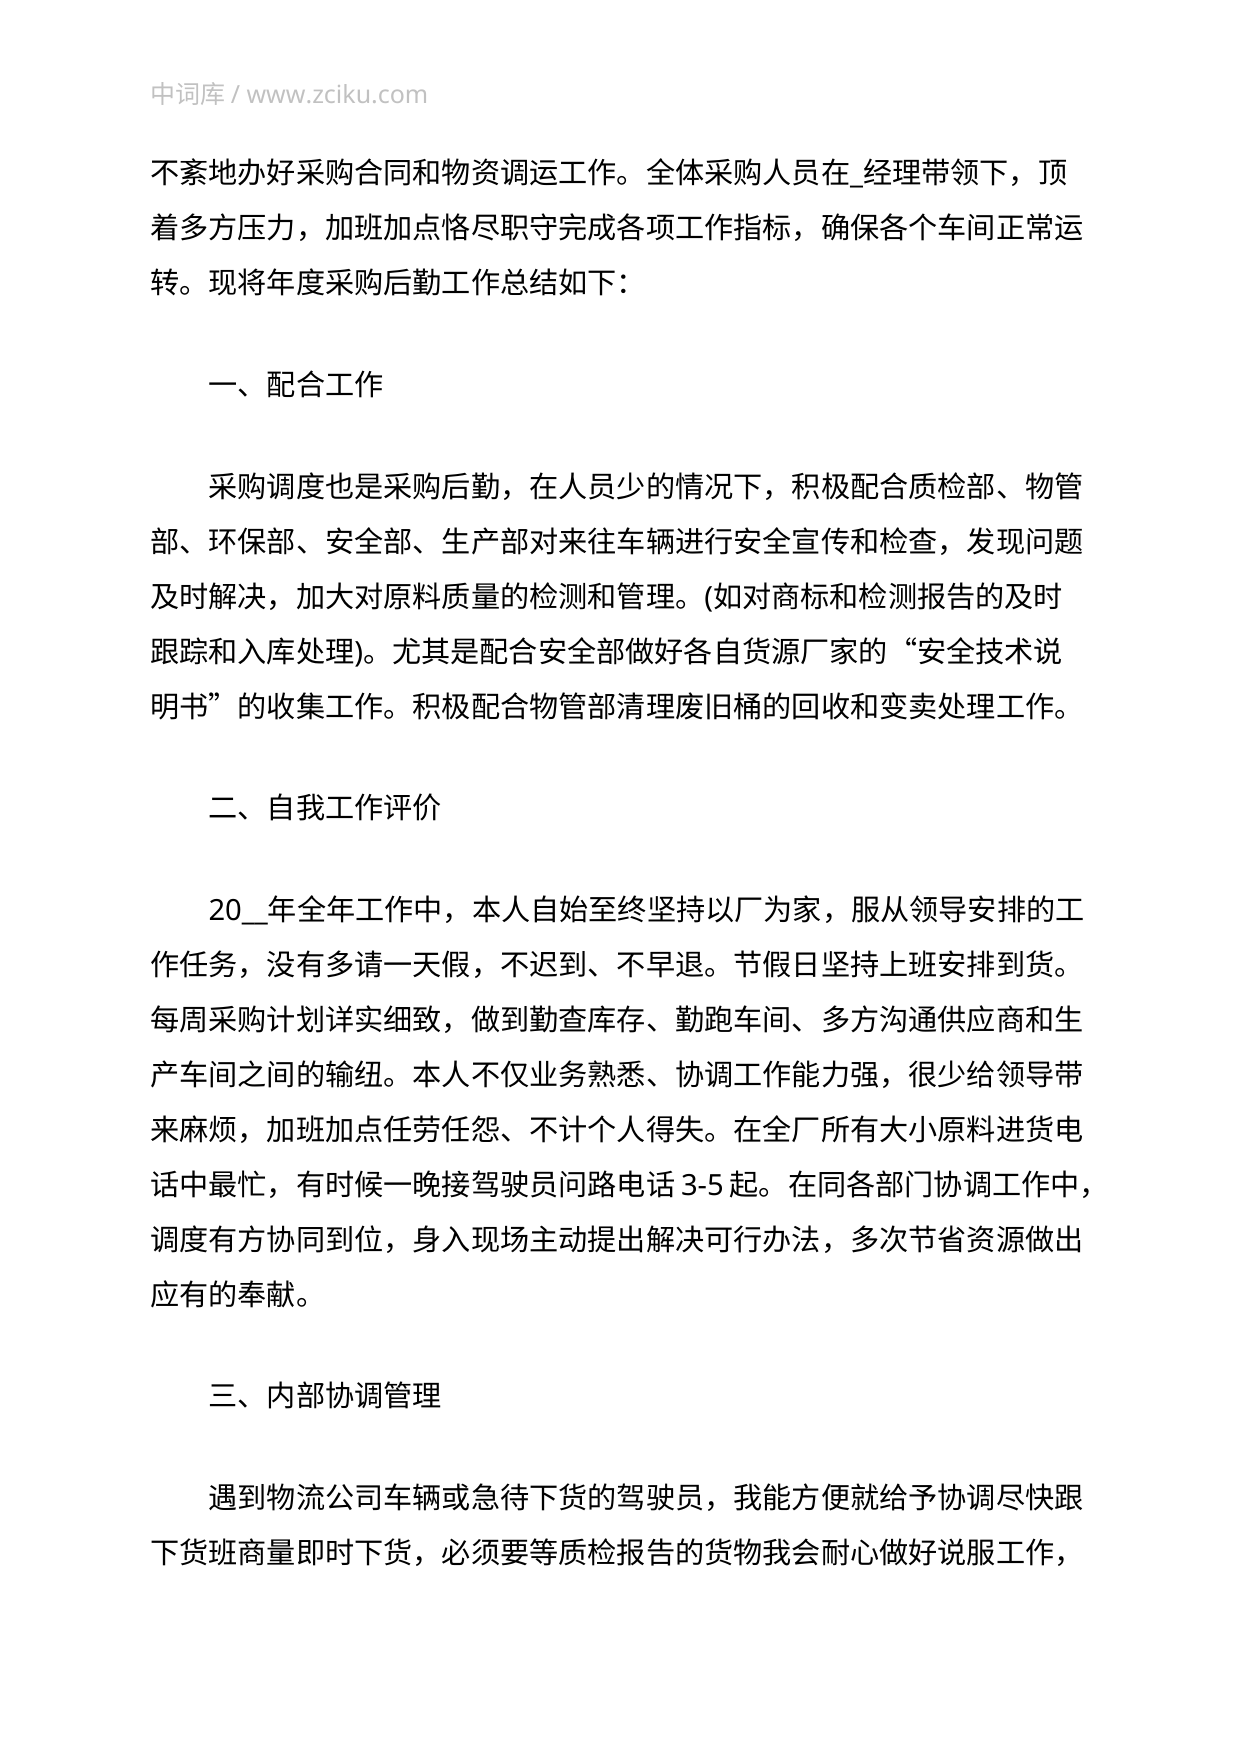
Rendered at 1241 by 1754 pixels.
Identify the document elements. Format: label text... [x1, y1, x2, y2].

text 一、配合工作 [150, 362, 1090, 404]
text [150, 150, 1090, 302]
text 20__年全年工作中，本人自始至终坚持以厂为家，服从领导安排的工作任务，没有多请一天假，不迟到、不早退。节假日坚持上班安排到货。每周采购计划详实细致，做到勤查库存、勤跑车间、多方沟通供应商和生产车间之间的输纽。本人不仅业务熟悉、协调工作能力强，很少给领导带来麻烦，加班加点任劳任怨、不计个人得失。在全厂所有大小原料进货电话中最忙，有时候一晚接驾驶员问路电话3-5起。在同各部门协调工作中，调度有方协同到位，身入现场主动提出解决可行办法，多次节省资源做出应有的奉献。 [150, 887, 1090, 1313]
text 二、自我工作评价 [150, 785, 1090, 827]
text 采购调度也是采购后勤，在人员少的情况下，积极配合质检部、物管部、环保部、安全部、生产部对来往车辆进行安全宣传和检查，发现问题及时解决，加大对原料质量的检测和管理。(如对商标和检测报告的及时跟踪和入库处理)。尤其是配合安全部做好各自货源厂家的“安全技术说明书”的收集工作。积极配合物管部清理废旧桶的回收和变卖处理工作。 [150, 463, 1090, 726]
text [150, 1475, 1090, 1572]
text 三、内部协调管理 [150, 1373, 1090, 1415]
